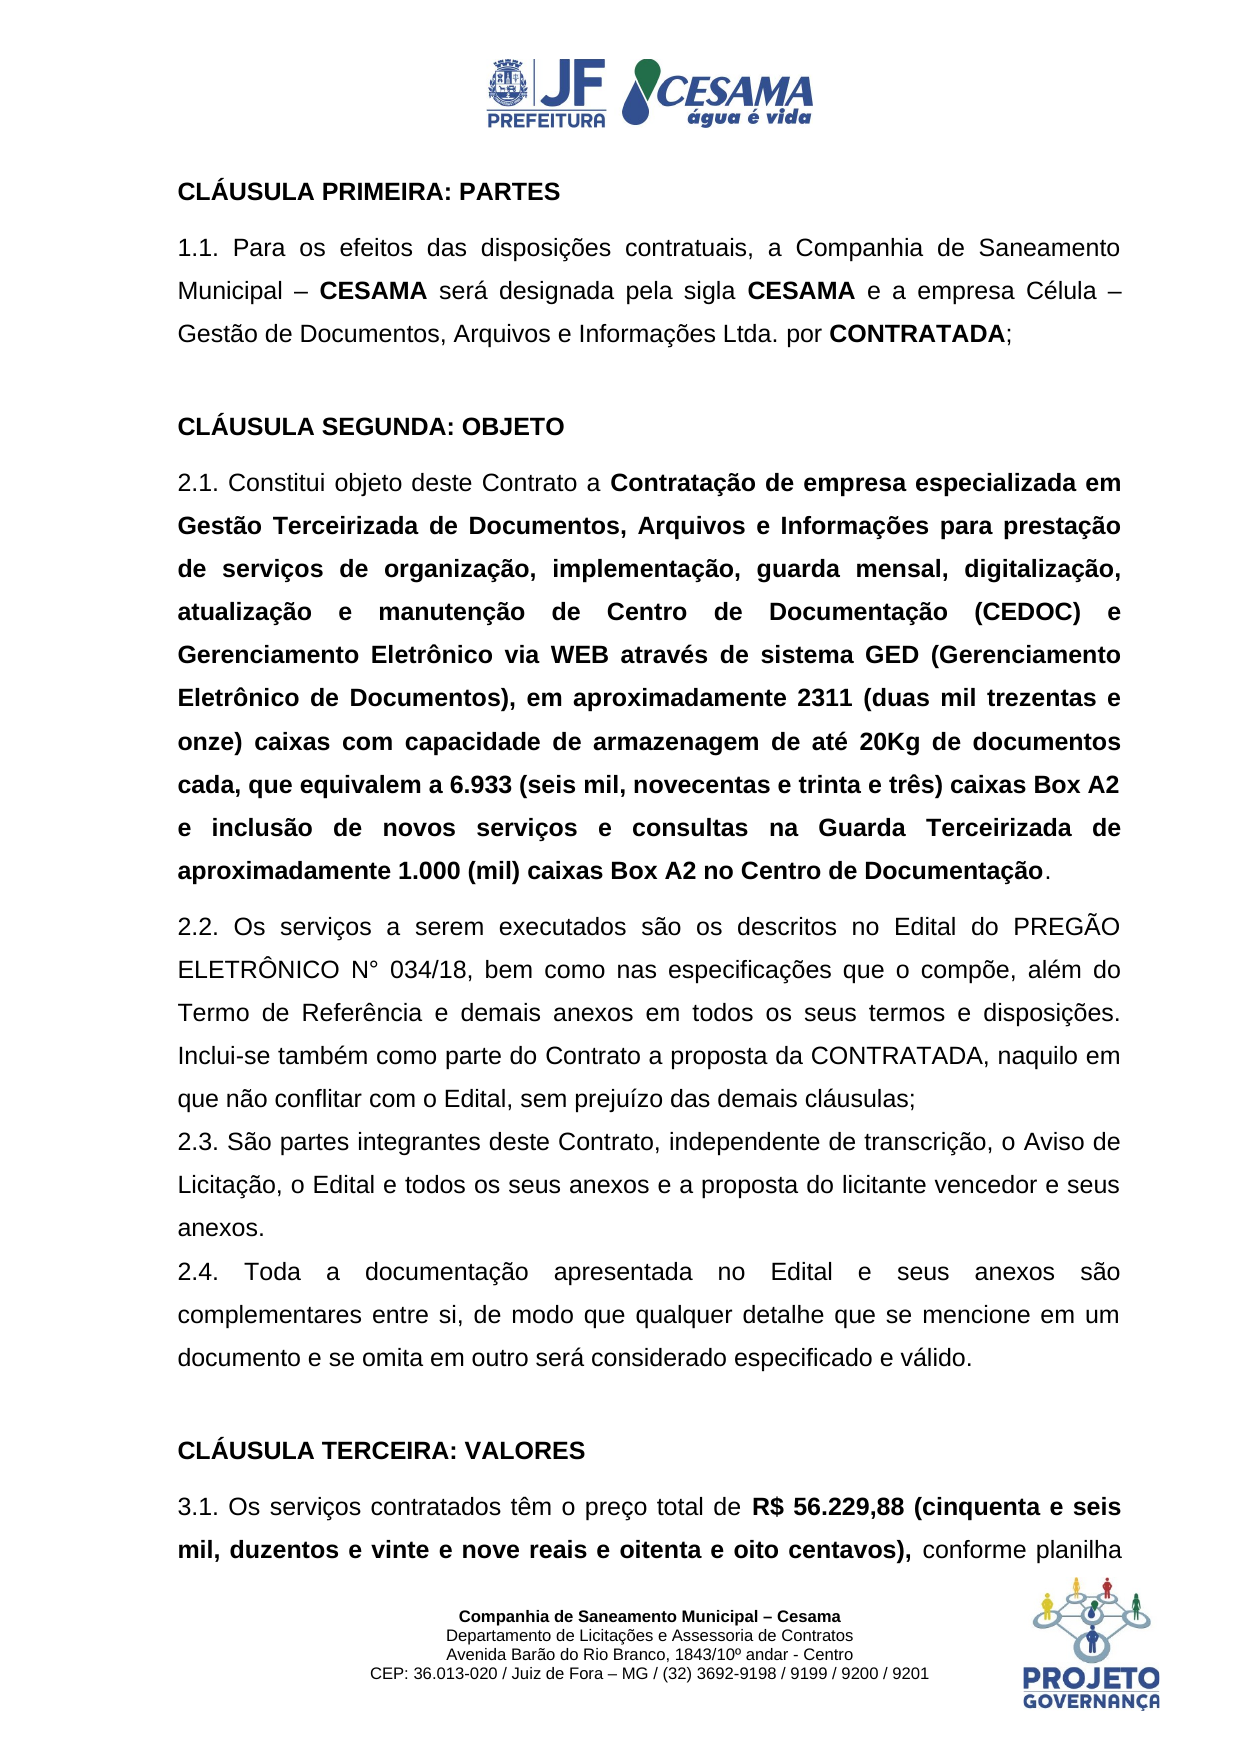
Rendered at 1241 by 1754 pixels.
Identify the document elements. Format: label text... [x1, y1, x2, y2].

picture [1023, 1577, 1160, 1711]
text CLÁUSULA SEGUNDA: OBJETO [177, 412, 1122, 441]
picture [486, 59, 813, 128]
text 2.2. Os serviços a serem executados são os descritos no Edital do PREGÃO ELETRÔNICO N° 034/18, bem como nas especificações que o compõe, além do Termo de Referência e demais anexos em todos os seus termos e disposições. Inclui-se também como parte do Contrato a proposta da CONTRATADA, naquilo em que não conflitar com o Edital, sem prejuízo das demais cláusulas; [177, 912, 1122, 1113]
text 2.4. Toda a documentação apresentada no Edital e seus anexos são complementares entre si, de modo que qualquer detalhe que se mencione em um documento e se omita em outro será considerado especificado e válido. [177, 1257, 1122, 1372]
subtitle CLÁUSULA PRIMEIRA: PARTES [177, 177, 1122, 206]
text 2.1. Constitui objeto deste Contrato a Contratação de empresa especializada em Gestão Terceirizada de Documentos, Arquivos e Informações para prestação de serviços de organização, implementação, guarda mensal, digitalização, atualização e manutenção de Centro de Documentação (CEDOC) e Gerenciamento Eletrônico via WEB através de sistema GED (Gerenciamento Eletrônico de Documentos), em aproximadamente 2311 (duas mil trezentas e onze) caixas com capacidade de armazenagem de até 20Kg de documentos cada, que equivalem a 6.933 (seis mil, novecentas e trinta e três) caixas Box A2 e inclusão de novos serviços e consultas na Guarda Terceirizada de aproximadamente 1.000 (mil) caixas Box A2 no Centro de Documentação. [177, 468, 1122, 885]
text CLÁUSULA TERCEIRA: VALORES [177, 1436, 1122, 1465]
text 1.1. Para os efeitos das disposições contratuais, a Companhia de Saneamento Municipal – CESAMA será designada pela sigla CESAMA e a empresa Célula – Gestão de Documentos, Arquivos e Informações Ltda. por CONTRATADA; [177, 233, 1122, 348]
text 2.3. São partes integrantes deste Contrato, independente de transcrição, o Aviso de Licitação, o Edital e todos os seus anexos e a proposta do licitante vencedor e seus anexos. [177, 1127, 1122, 1242]
